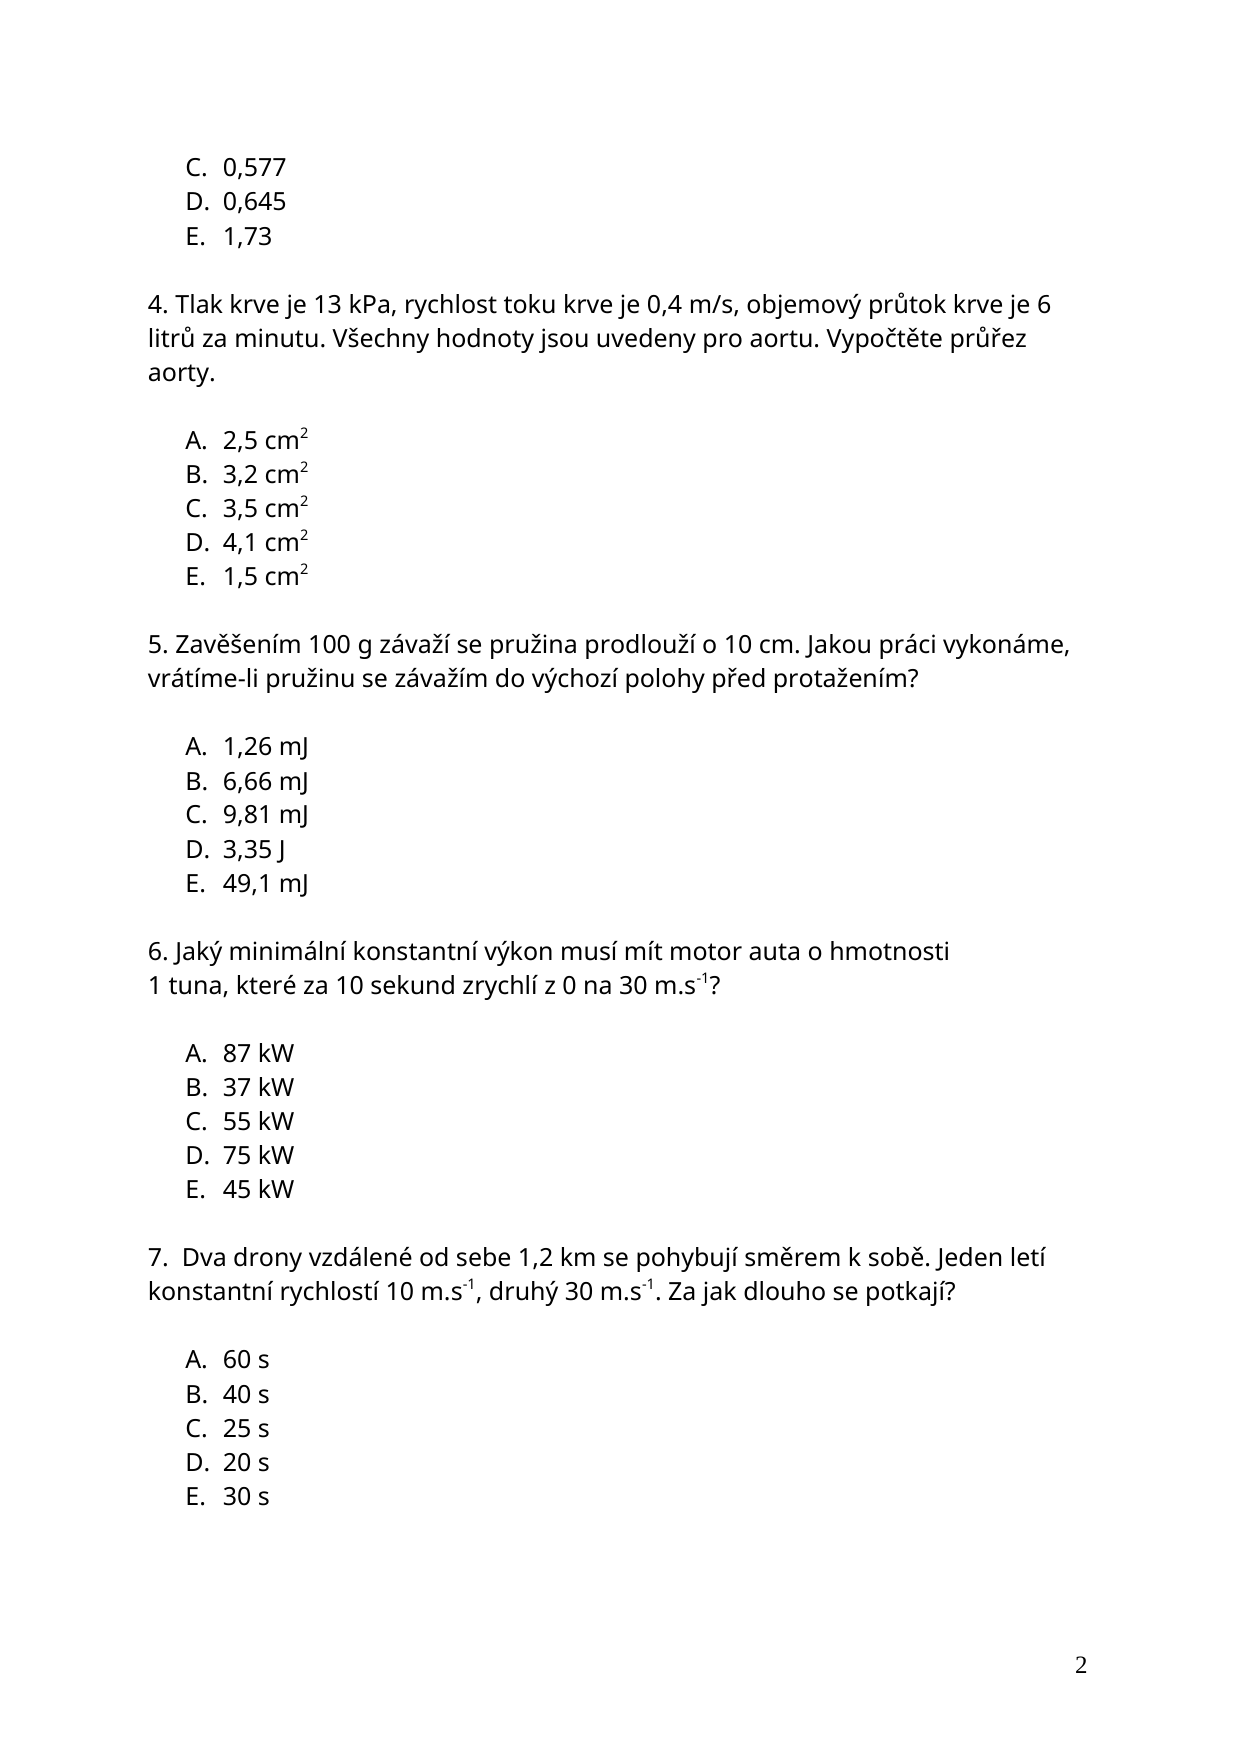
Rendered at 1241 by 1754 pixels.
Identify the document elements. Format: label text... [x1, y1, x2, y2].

list 20 s [185, 1444, 1090, 1478]
list 2,5 cm2 [185, 422, 1090, 457]
list 1,26 mJ [185, 729, 1090, 763]
list 3,2 cm2 [185, 457, 1090, 491]
list 49,1 mJ [185, 865, 1090, 899]
list 60 s [185, 1342, 1090, 1376]
list 37 kW [185, 1070, 1090, 1104]
list 1,5 cm2 [185, 559, 1090, 593]
list 0,577 [185, 150, 1090, 184]
list 9,81 mJ [185, 797, 1090, 831]
list 0,645 [185, 184, 1090, 218]
list 6,66 mJ [185, 763, 1090, 797]
list 45 kW [185, 1172, 1090, 1206]
text 7. Dva drony vzdálené od sebe 1,2 km se pohybují směrem k sobě. Jeden letí konstantní rychlostí 10 m.s-1, druhý 30 m.s-1. Za jak dlouho se potkají? [148, 1240, 1090, 1308]
list 3,35 J [185, 831, 1090, 865]
text 6. Jaký minimální konstantní výkon musí mít motor auta o hmotnosti [148, 933, 1090, 967]
list 4,1 cm2 [185, 525, 1090, 559]
list 3,5 cm2 [185, 491, 1090, 525]
list 75 kW [185, 1138, 1090, 1172]
text 5. Zavěšením 100 g závaží se pružina prodlouží o 10 cm. Jakou práci vykonáme, vrátíme-li pružinu se závažím do výchozí polohy před protažením? [148, 627, 1090, 695]
text 1 tuna, které za 10 sekund zrychlí z 0 na 30 m.s-1? [148, 967, 1090, 1002]
text 4. Tlak krve je 13 kPa, rychlost toku krve je 0,4 m/s, objemový průtok krve je 6 litrů za minutu. Všechny hodnoty jsou uvedeny pro aortu. Vypočtěte průřez aorty. [148, 286, 1090, 388]
list 55 kW [185, 1104, 1090, 1138]
list 1,73 [185, 218, 1090, 252]
list 30 s [185, 1478, 1090, 1512]
list 25 s [185, 1410, 1090, 1444]
list 87 kW [185, 1036, 1090, 1070]
list 40 s [185, 1376, 1090, 1410]
